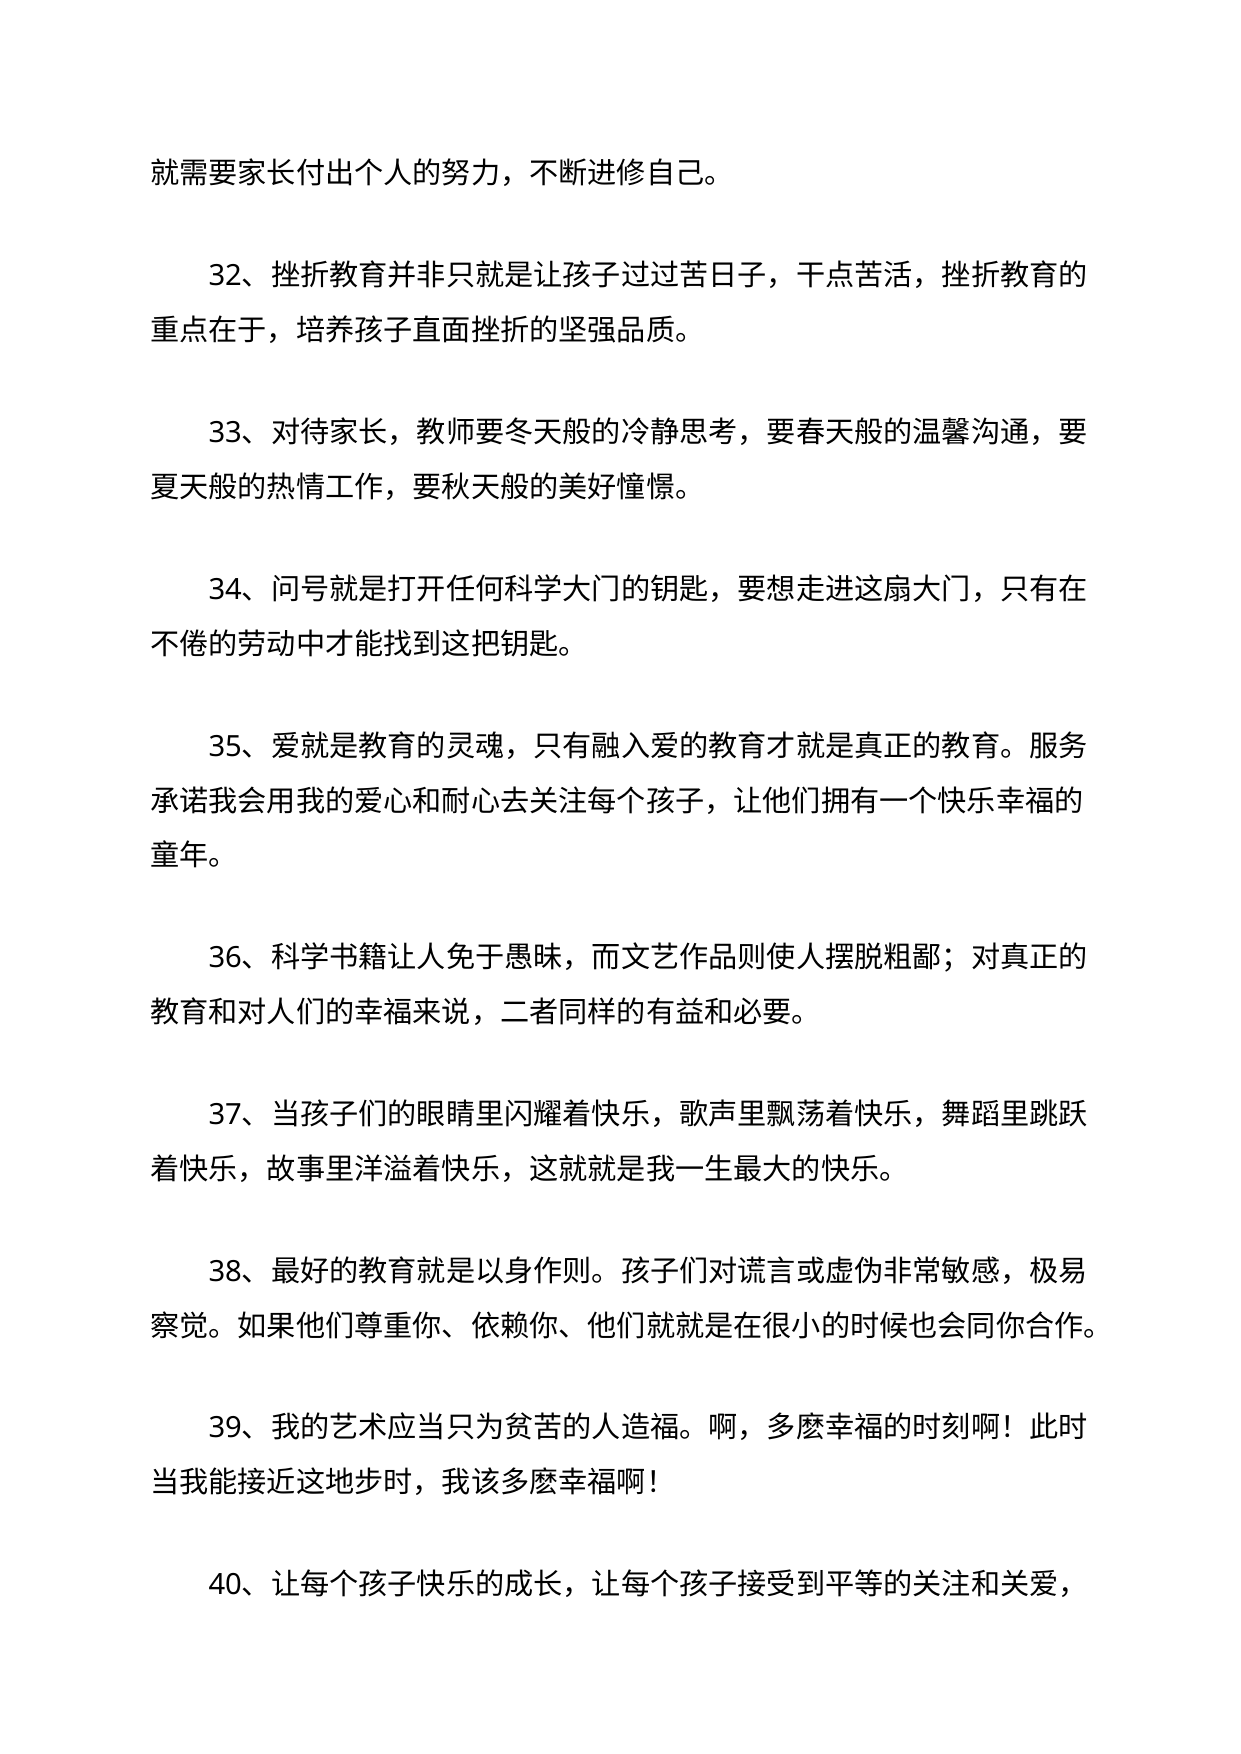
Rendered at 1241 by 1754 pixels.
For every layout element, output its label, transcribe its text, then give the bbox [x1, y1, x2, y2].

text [150, 150, 1090, 192]
text 33、对待家长，教师要冬天般的冷静思考，要春天般的温馨沟通，要夏天般的热情工作，要秋天般的美好憧憬。 [150, 408, 1090, 506]
text 37、当孩子们的眼睛里闪耀着快乐，歌声里飘荡着快乐，舞蹈里跳跃着快乐，故事里洋溢着快乐，这就就是我一生最大的快乐。 [150, 1091, 1090, 1188]
text 34、问号就是打开任何科学大门的钥匙，要想走进这扇大门，只有在不倦的劳动中才能找到这把钥匙。 [150, 565, 1090, 663]
text 32、挫折教育并非只就是让孩子过过苦日子，干点苦活，挫折教育的重点在于，培养孩子直面挫折的坚强品质。 [150, 252, 1090, 349]
text 36、科学书籍让人免于愚昧，而文艺作品则使人摆脱粗鄙；对真正的教育和对人们的幸福来说，二者同样的有益和必要。 [150, 934, 1090, 1031]
text 35、爱就是教育的灵魂，只有融入爱的教育才就是真正的教育。服务承诺我会用我的爱心和耐心去关注每个孩子，让他们拥有一个快乐幸福的童年。 [150, 722, 1090, 874]
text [150, 1561, 1090, 1603]
text 38、最好的教育就是以身作则。孩子们对谎言或虚伪非常敏感，极易察觉。如果他们尊重你、依赖你、他们就就是在很小的时候也会同你合作。 [150, 1247, 1090, 1344]
text 39、我的艺术应当只为贫苦的人造福。啊，多麽幸福的时刻啊！此时当我能接近这地步时，我该多麽幸福啊！ [150, 1404, 1090, 1501]
